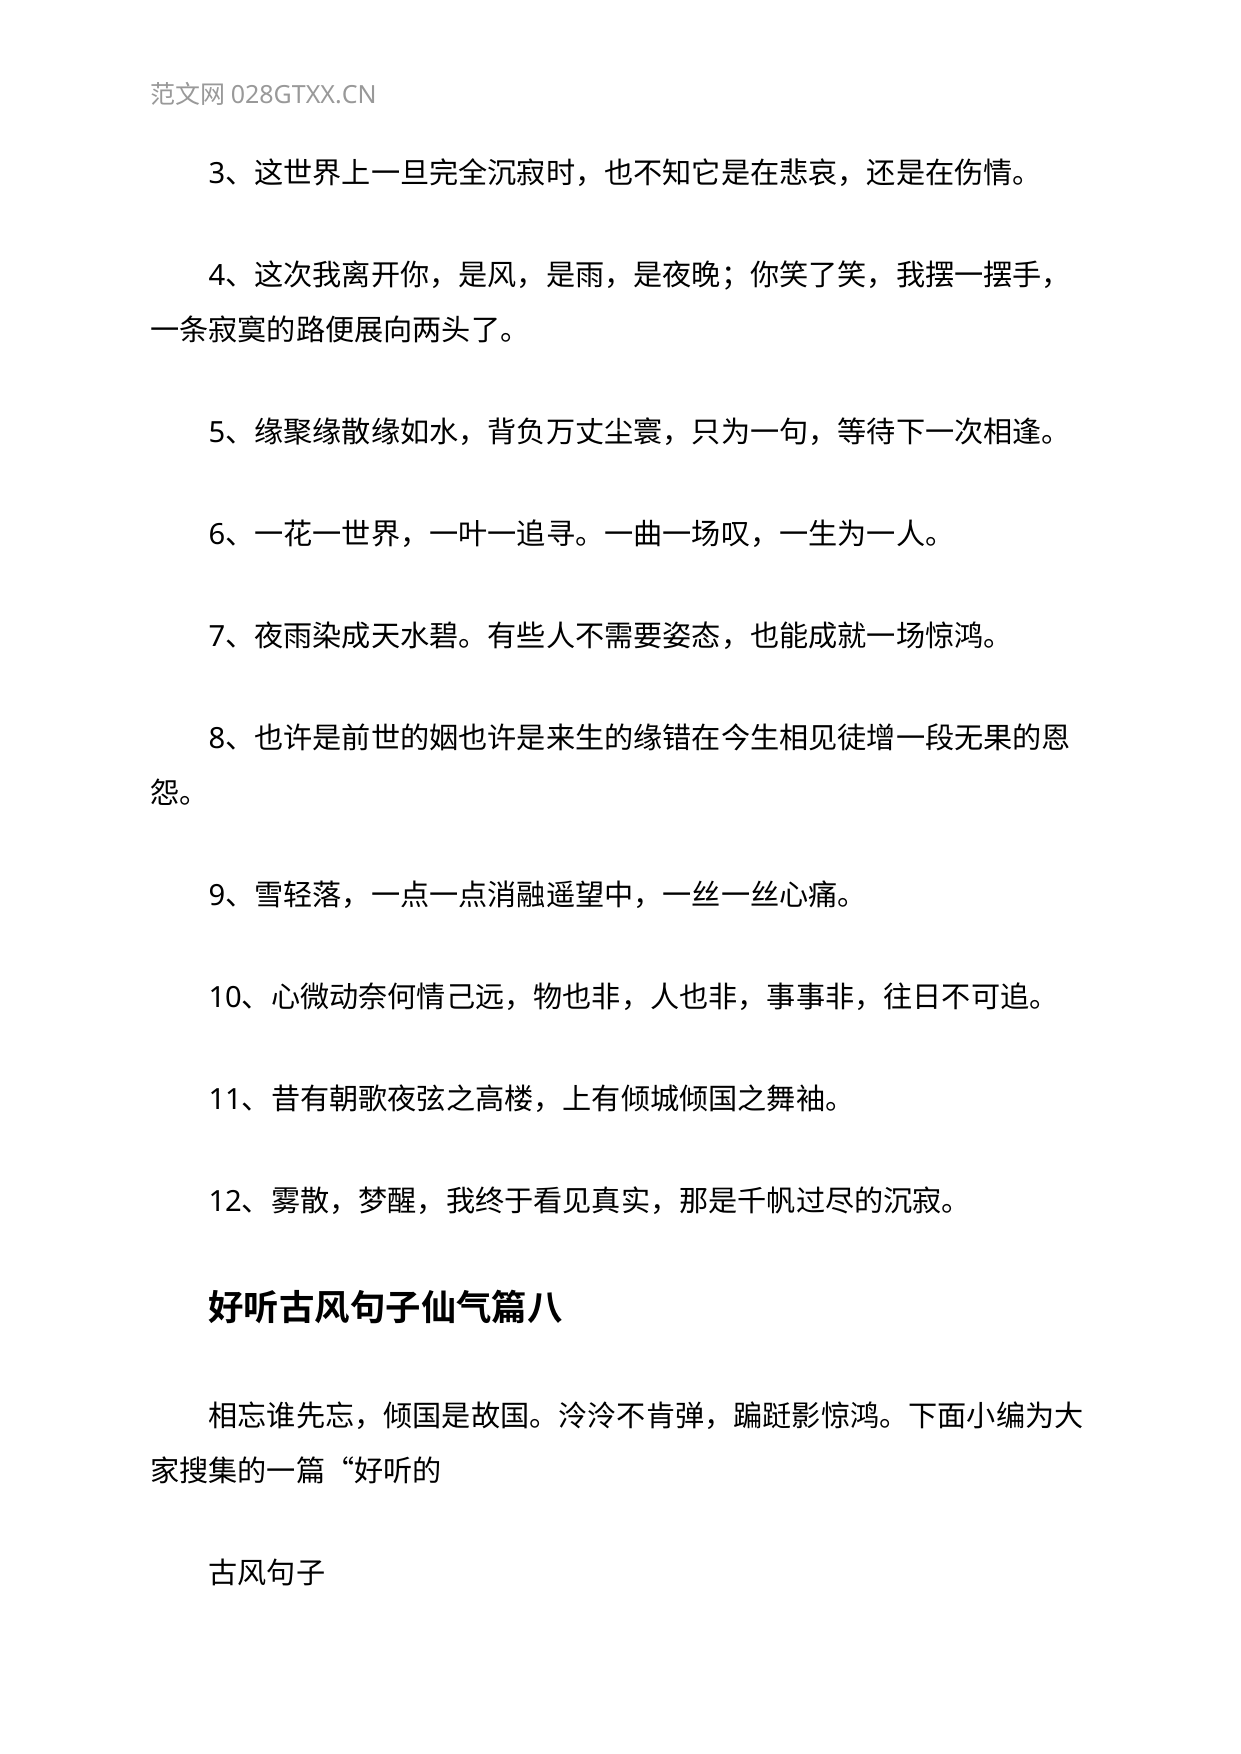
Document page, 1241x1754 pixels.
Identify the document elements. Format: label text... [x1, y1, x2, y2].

text 7、夜雨染成天水碧。有些人不需要姿态，也能成就一场惊鸿。 [150, 613, 1090, 655]
text 8、也许是前世的姻也许是来生的缘错在今生相见徒增一段无果的恩怨。 [150, 715, 1090, 812]
text 3、这世界上一旦完全沉寂时，也不知它是在悲哀，还是在伤情。 [150, 150, 1090, 192]
text 11、昔有朝歌夜弦之高楼，上有倾城倾国之舞袖。 [150, 1075, 1090, 1118]
text 5、缘聚缘散缘如水，背负万丈尘寰，只为一句，等待下一次相逢。 [150, 409, 1090, 451]
text 9、雪轻落，一点一点消融遥望中，一丝一丝心痛。 [150, 871, 1090, 914]
text 6、一花一世界，一叶一追寻。一曲一场叹，一生为一人。 [150, 511, 1090, 553]
text 12、雾散，梦醒，我终于看见真实，那是千帆过尽的沉寂。 [150, 1177, 1090, 1220]
text 古风句子 [150, 1549, 1090, 1592]
text 相忘谁先忘，倾国是故国。泠泠不肯弹，蹁跹影惊鸿。下面小编为大家搜集的一篇“好听的 [150, 1393, 1090, 1490]
text 4、这次我离开你，是风，是雨，是夜晚；你笑了笑，我摆一摆手，一条寂寞的路便展向两头了。 [150, 252, 1090, 349]
text 10、心微动奈何情己远，物也非，人也非，事事非，往日不可追。 [150, 973, 1090, 1016]
text 好听古风句子仙气篇八 [150, 1279, 1090, 1331]
